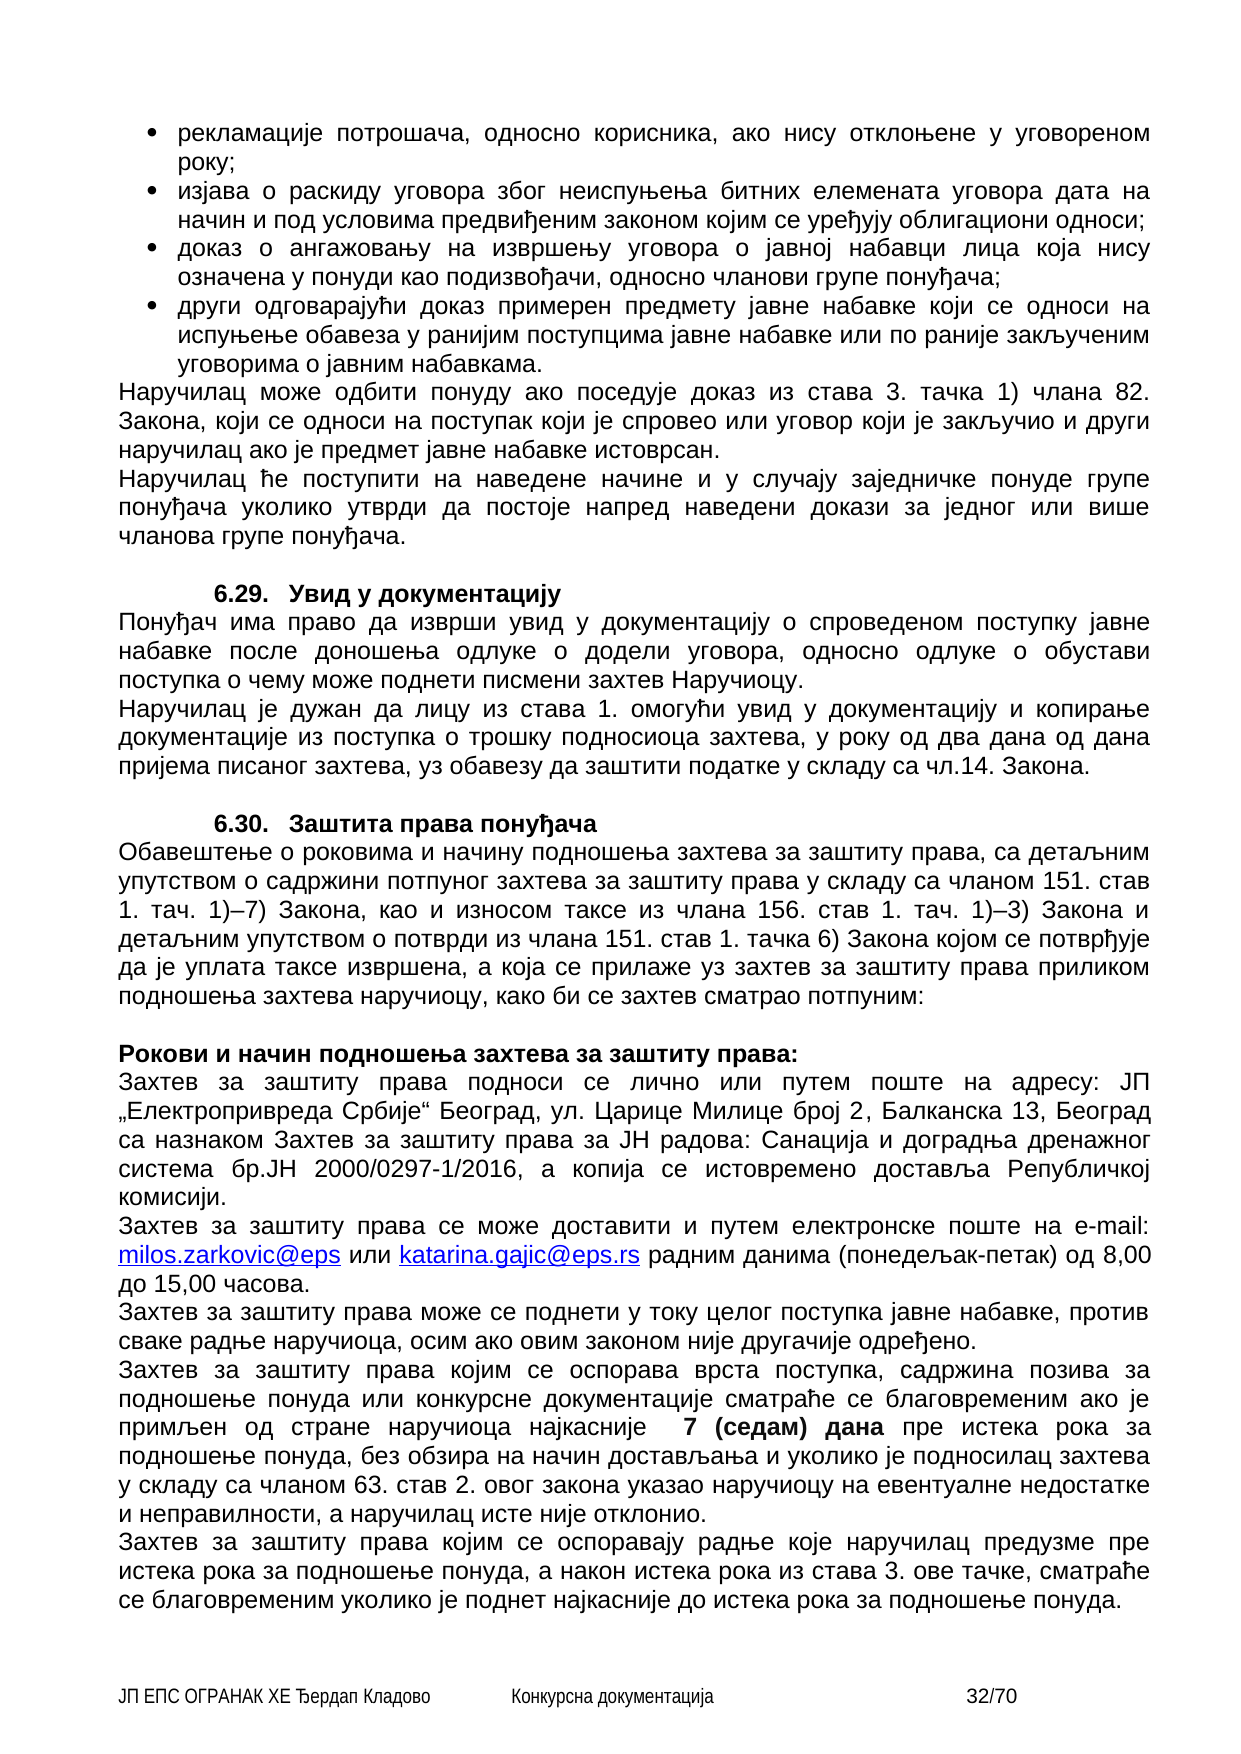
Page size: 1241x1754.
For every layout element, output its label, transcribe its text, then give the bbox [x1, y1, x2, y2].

text Наручилац може одбити понуду ако поседује доказ из става 3. тачка 1) члана 82. Закона, који се односи на поступак који је спровео или уговор који је закључио и други наручилац ако је предмет јавне набавке истоврсан. [118, 377, 1152, 463]
text Захтев за заштиту права којим се оспоравају радње које наручилац предузме пре истека рока за подношење понуда, а након истека рока из става 3. ове тачке, сматраће се благовременим уколико је поднет најкасније до истека рока за подношење понуда. [118, 1527, 1152, 1613]
text доказ о ангажовању на извршењу уговора о јавној набавци лица која нису означена у понуди као подизвођачи, односно чланови групе понуђача; [148, 233, 1152, 291]
text изјава о раскиду уговора због неиспуњења битних елемената уговора дата на начин и под условима предвиђеним законом којим се уређују облигациони односи; [148, 176, 1152, 233]
text рекламације потрошача, односно корисника, ако нису отклоњене у уговореном року; [148, 118, 1152, 176]
text Захтев за заштиту права се може доставити и путем електронске поште на e-mail: milos.zarkovic@eps или katarina.gajic@eps.rs радним данима (понедељак-петак) од 8,00 до 15,00 часова. [118, 1211, 1152, 1297]
text Наручилац је дужан да лицу из става 1. омогући увид у документацију и копирање документације из поступка о трошку подносиоца захтева, у року од два дана од дана пријема писаног захтева, уз обавезу да заштити податке у складу са чл.14. Закона. [118, 693, 1152, 780]
text Захтев за заштиту права којим се оспорава врста поступка, садржина позива за подношење понуда или конкурсне документације сматраће се благовременим ако је примљен од стране наручиоца најкасније 7 (седам) дана пре истека рока за подношење понуда, без обзира на начин достављања и уколико је подносилац захтева у складу са чланом 63. став 2. овог закона указао наручиоцу на евентуалне недостатке и неправилности, а наручилац исте није отклонио. [118, 1355, 1152, 1527]
text Обавештење о роковима и начину подношења захтева за заштиту права, са детаљним упутством о садржини потпуног захтева за заштиту права у складу са чланом 151. став 1. тач. 1)–7) Закона, као и износом таксе из члана 156. став 1. тач. 1)–3) Закона и детаљним упутством о потврди из члана 151. став 1. тачка 6) Закона којом се потврђује да је уплата таксе извршена, а која се прилаже уз захтев за заштиту права приликом подношења захтева наручиоцу, како би се захтев сматрао потпуним: [118, 837, 1152, 1010]
text Рокови и начин подношења захтева за заштиту права: [118, 1038, 1152, 1067]
text Понуђач има право да изврши увид у документацију о спроведеном поступку јавне набавке после доношења одлуке о додели уговора, односно одлуке о обустави поступка о чему може поднети писмени захтев Наручиоцу. [118, 607, 1152, 693]
text Захтев за заштиту права може се поднети у току целог поступка јавне набавке, против сваке радње наручиоца, осим ако овим законом није другачије одређено. [118, 1297, 1152, 1355]
list Увид у документацију [213, 578, 1152, 607]
text Наручилац ће поступити на наведене начине и у случају заједничке понуде групе понуђача уколико утврди да постоје напред наведени докази за једног или више чланова групе понуђача. [118, 463, 1152, 550]
text Захтев за заштиту права подноси се лично или путем поште на адресу: ЈП „Електропривреда Србије“ Београд, ул. Царице Милице број 2, Балканска 13, Београд са назнаком Захтев за заштиту права за ЈН радова: Санација и доградња дренажног система бр.ЈН 2000/0297-1/2016, а копија се истовремено доставља Републичкој комисији. [118, 1067, 1152, 1211]
list Заштита права понуђача [213, 808, 1152, 837]
text други одговарајући доказ примерен предмету јавне набавке који се односи на испуњење обавеза у ранијим поступцима јавне набавке или по раније закљученим уговорима о јавним набавкама. [148, 291, 1152, 377]
